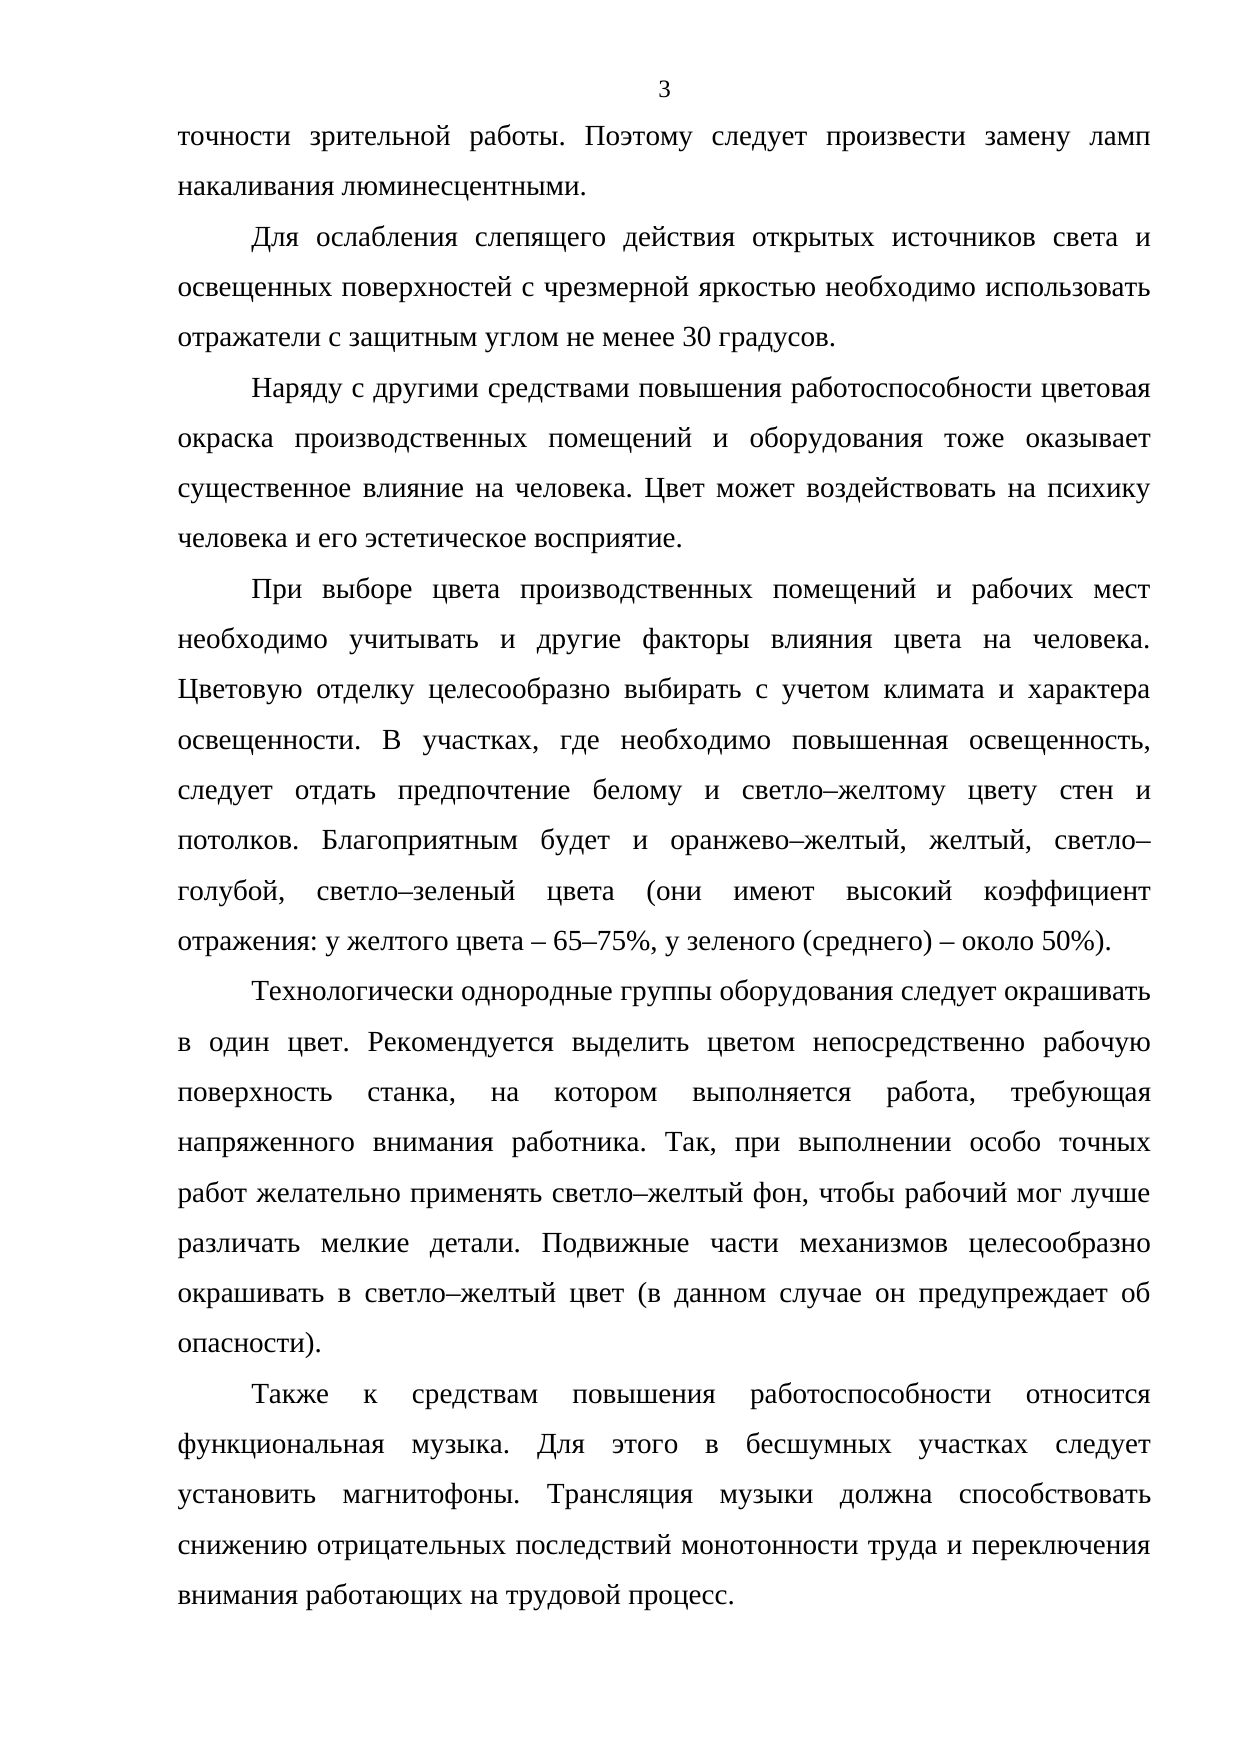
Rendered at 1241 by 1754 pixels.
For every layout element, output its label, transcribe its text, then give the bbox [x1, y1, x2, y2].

text Наряду с другими средствами повышения работоспособности цветовая окраска производственных помещений и оборудования тоже оказывает существенное влияние на человека. Цвет может воздействовать на психику человека и его эстетическое восприятие. [177, 370, 1152, 554]
text Технологически однородные группы оборудования следует окрашивать в один цвет. Рекомендуется выделить цветом непосредственно рабочую поверхность станка, на котором выполняется работа, требующая напряженного внимания работника. Так, при выполнении особо точных работ желательно применять светло–желтый фон, чтобы рабочий мог лучше различать мелкие детали. Подвижные части механизмов целесообразно окрашивать в светло–желтый цвет (в данном случае он предупреждает об опасности). [177, 973, 1152, 1359]
text При выборе цвета производственных помещений и рабочих мест необходимо учитывать и другие факторы влияния цвета на человека. Цветовую отделку целесообразно выбирать с учетом климата и характера освещенности. В участках, где необходимо повышенная освещенность, следует отдать предпочтение белому и светло–желтому цвету стен и потолков. Благоприятным будет и оранжево–желтый, желтый, светло–голубой, светло–зеленый цвета (они имеют высокий коэффициент отражения: у желтого цвета – 65–75%, у зеленого (среднего) – около 50%). [177, 571, 1152, 957]
text Также к средствам повышения работоспособности относится функциональная музыка. Для этого в бесшумных участках следует установить магнитофоны. Трансляция музыки должна способствовать снижению отрицательных последствий монотонности труда и переключения внимания работающих на трудовой процесс. [177, 1376, 1152, 1611]
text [177, 118, 1152, 202]
text Для ослабления слепящего действия открытых источников света и освещенных поверхностей с чрезмерной яркостью необходимо использовать отражатели с защитным углом не менее 30 градусов. [177, 219, 1152, 353]
